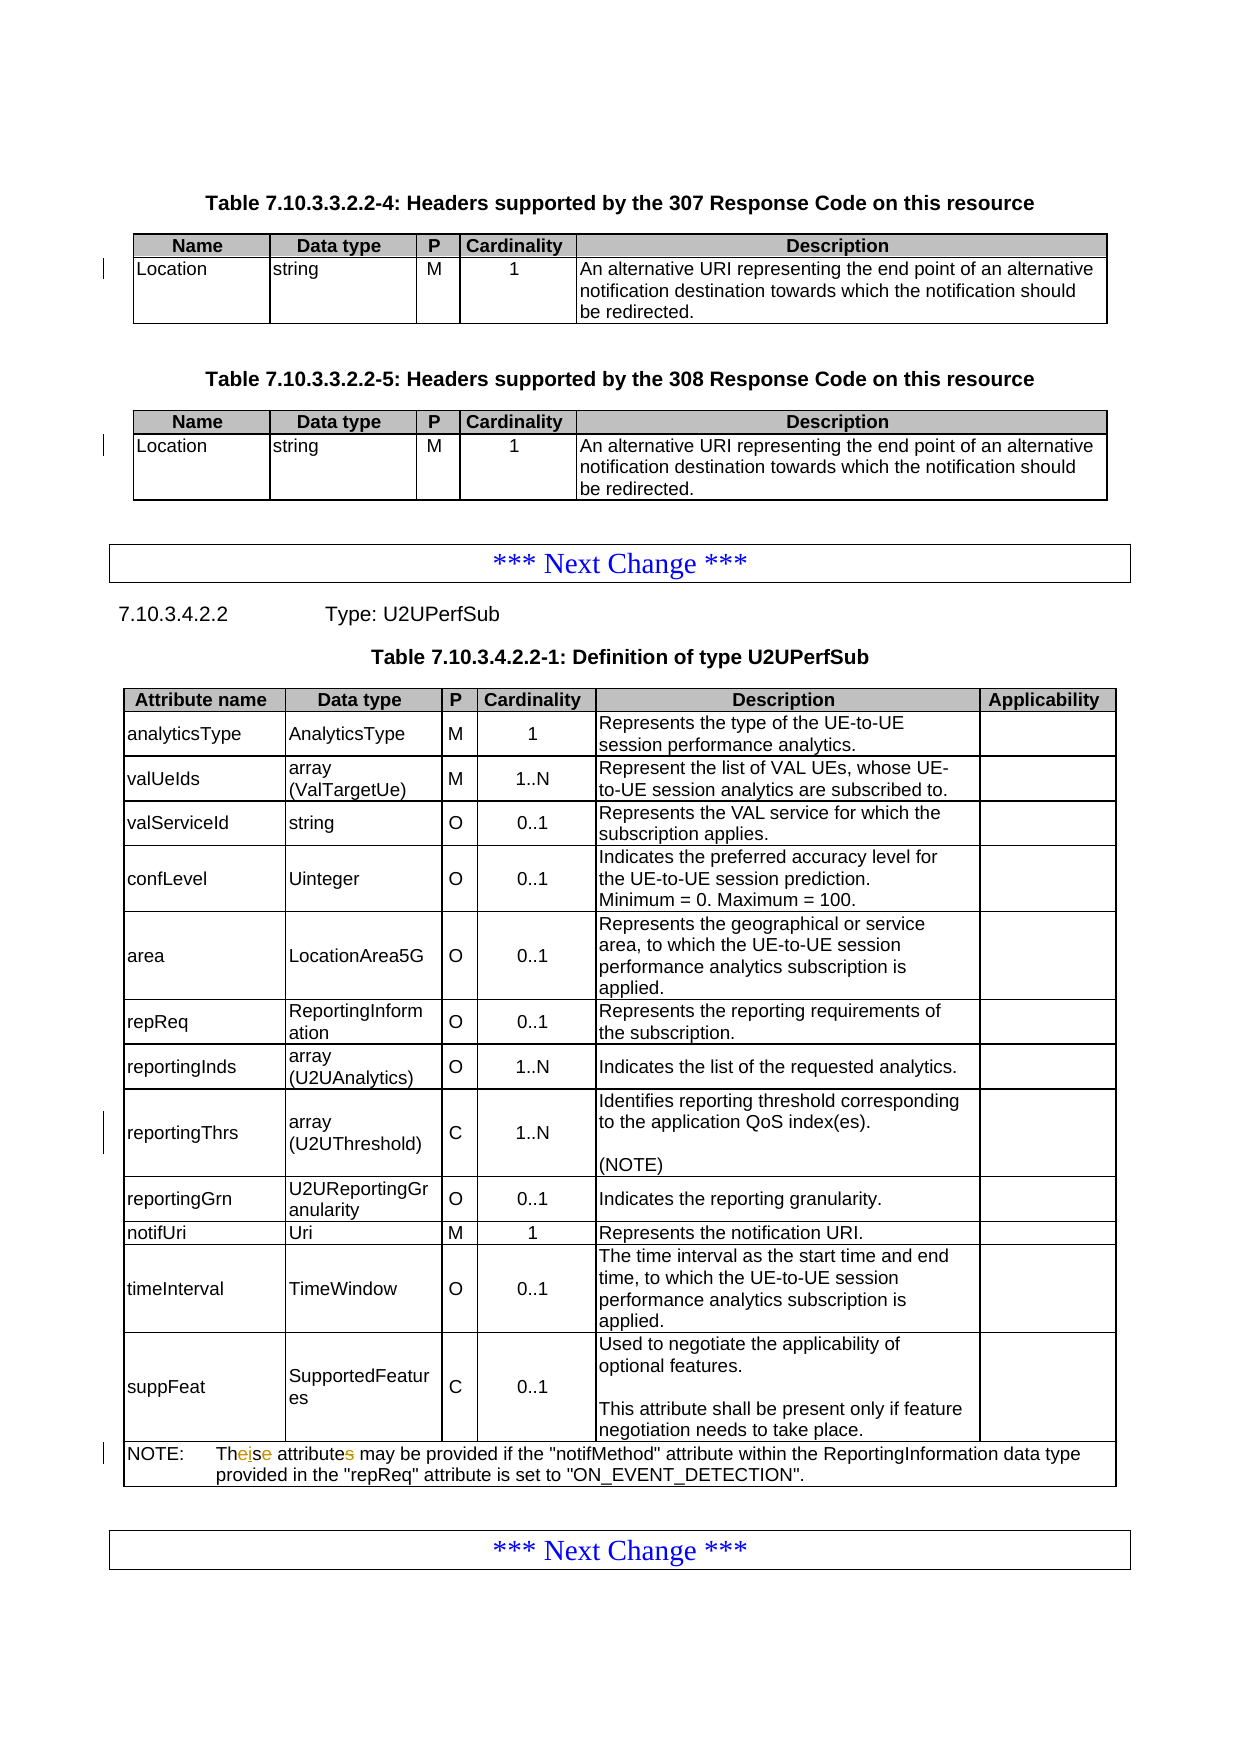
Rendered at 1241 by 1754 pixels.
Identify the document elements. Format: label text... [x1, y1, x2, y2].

table_header P [443, 689, 477, 711]
table_cell analyticsType [125, 712, 285, 755]
text Table 7.10.3.3.2.2-5: Headers supported by the 308 Response Code on this resource [118, 367, 1122, 391]
table_cell string [271, 435, 416, 499]
table_cell Identifies reporting threshold corresponding to the application QoS index(es). (NOTE) [597, 1090, 979, 1176]
table_cell timeInterval [125, 1245, 285, 1331]
table_header P [417, 235, 459, 256]
table_cell [981, 1222, 1115, 1244]
table_cell array(U2UThreshold) [286, 1090, 441, 1176]
table_cell Location [134, 258, 269, 323]
table_cell LocationArea5G [286, 912, 441, 999]
table_cell Represents the VAL service for which the subscription applies. [597, 802, 979, 844]
table_cell Represents the geographical or service area, to which the UE-to-UE session performance analytics subscription is applied. [597, 912, 979, 999]
text *** Next Change *** [110, 1531, 1130, 1569]
table_header Data type [271, 411, 416, 433]
table_cell O [443, 912, 477, 999]
table_cell 0..1 [478, 1245, 595, 1331]
table_cell [981, 912, 1115, 999]
table_cell 1 [478, 1222, 595, 1244]
table_cell TimeWindow [286, 1245, 441, 1331]
table_cell repReq [125, 1000, 285, 1043]
table_cell O [443, 1177, 477, 1221]
text Table 7.10.3.3.2.2-4: Headers supported by the 307 Response Code on this resource [118, 191, 1122, 214]
table_cell AnalyticsType [286, 712, 441, 755]
table_cell The time interval as the start time and end time, to which the UE-to-UE session performance analytics subscription is applied. [597, 1245, 979, 1331]
table_cell 1 [478, 712, 595, 755]
table_cell Indicates the preferred accuracy level for the UE-to-UE session prediction. Minimum = 0. Maximum = 100. [597, 846, 979, 911]
table_header Name [134, 411, 269, 433]
table_cell [981, 1177, 1115, 1221]
table_cell 1 [461, 258, 576, 323]
table_header Applicability [981, 689, 1115, 711]
table_cell [981, 712, 1115, 755]
table_cell confLevel [125, 846, 285, 911]
table_cell area [125, 912, 285, 999]
table_cell [981, 802, 1115, 844]
table_cell reportingThrs [125, 1090, 285, 1176]
table_header Cardinality [478, 689, 595, 711]
table_header Data type [286, 689, 441, 711]
table_cell array(U2UAnalytics) [286, 1045, 441, 1088]
table_cell [981, 1000, 1115, 1043]
table_header Description [577, 235, 1106, 256]
table_cell O [443, 1245, 477, 1331]
table_cell M [417, 258, 459, 323]
table_cell Represents the notification URI. [597, 1222, 979, 1244]
table_header P [417, 411, 459, 433]
table_header Cardinality [461, 411, 576, 433]
table_cell O [443, 802, 477, 844]
table_header Data type [271, 235, 416, 256]
table_header Description [577, 411, 1106, 433]
table_cell NOTE: Ths attribute may be provided if the "notifMethod" attribute within the ReportingInformation data type provided in the "repReq" attribute is set to "ON_EVENT_DETECTION". [125, 1442, 1115, 1486]
table_cell string [271, 258, 416, 323]
table_cell 1 [461, 435, 576, 499]
table_cell suppFeat [125, 1333, 285, 1441]
table_header Attribute name [125, 689, 285, 711]
table_cell string [286, 802, 441, 844]
subtitle 7.10.3.4.2.2 Type: U2UPerfSub [118, 602, 1122, 626]
table_cell valServiceId [125, 802, 285, 844]
table_cell 0..1 [478, 1177, 595, 1221]
table_header Description [597, 689, 979, 711]
table_cell [981, 757, 1115, 800]
table_cell Uinteger [286, 846, 441, 911]
table_cell M [417, 435, 459, 499]
table_cell ReportingInformation [286, 1000, 441, 1043]
table_cell 0..1 [478, 846, 595, 911]
table_cell M [443, 1222, 477, 1244]
table_cell An alternative URI representing the end point of an alternative notification destination towards which the notification should be redirected. [577, 435, 1106, 499]
table_cell 0..1 [478, 1000, 595, 1043]
table_cell valUeIds [125, 757, 285, 800]
table_cell An alternative URI representing the end point of an alternative notification destination towards which the notification should be redirected. [577, 258, 1106, 323]
table_cell [981, 1045, 1115, 1088]
table_cell Indicates the list of the requested analytics. [597, 1045, 979, 1088]
table_cell 0..1 [478, 912, 595, 999]
table_cell reportingGrn [125, 1177, 285, 1221]
table_cell [981, 1090, 1115, 1176]
table_cell 1..N [478, 1090, 595, 1176]
table_cell reportingInds [125, 1045, 285, 1088]
text *** Next Change *** [110, 545, 1130, 582]
table_cell [981, 1245, 1115, 1331]
table_cell [981, 1333, 1115, 1441]
table_cell O [443, 846, 477, 911]
table_cell Represents the type of the UE-to-UE session performance analytics. [597, 712, 979, 755]
table_cell Represents the reporting requirements of the subscription. [597, 1000, 979, 1043]
table_cell array(ValTargetUe) [286, 757, 441, 800]
table_cell O [443, 1045, 477, 1088]
table_cell Uri [286, 1222, 441, 1244]
table_cell O [443, 1000, 477, 1043]
table_cell C [443, 1333, 477, 1441]
table_cell M [443, 757, 477, 800]
table_cell 0..1 [478, 802, 595, 844]
table_cell Indicates the reporting granularity. [597, 1177, 979, 1221]
text Table 7.10.3.4.2.2-1: Definition of type U2UPerfSub [118, 645, 1122, 669]
table_cell 0..1 [478, 1333, 595, 1441]
table_cell Used to negotiate the applicability of optional features. This attribute shall be present only if feature negotiation needs to take place. [597, 1333, 979, 1441]
table_cell U2UReportingGranularity [286, 1177, 441, 1221]
table_cell C [443, 1090, 477, 1176]
table_cell Represent the list of VAL UEs, whose UE-to-UE session analytics are subscribed to. [597, 757, 979, 800]
table_header Cardinality [461, 235, 576, 256]
table_cell Location [134, 435, 269, 499]
table_cell 1..N [478, 757, 595, 800]
table_cell M [443, 712, 477, 755]
table_cell 1..N [478, 1045, 595, 1088]
table_cell [981, 846, 1115, 911]
table_header Name [134, 235, 269, 256]
table_cell notifUri [125, 1222, 285, 1244]
table_cell SupportedFeatures [286, 1333, 441, 1441]
